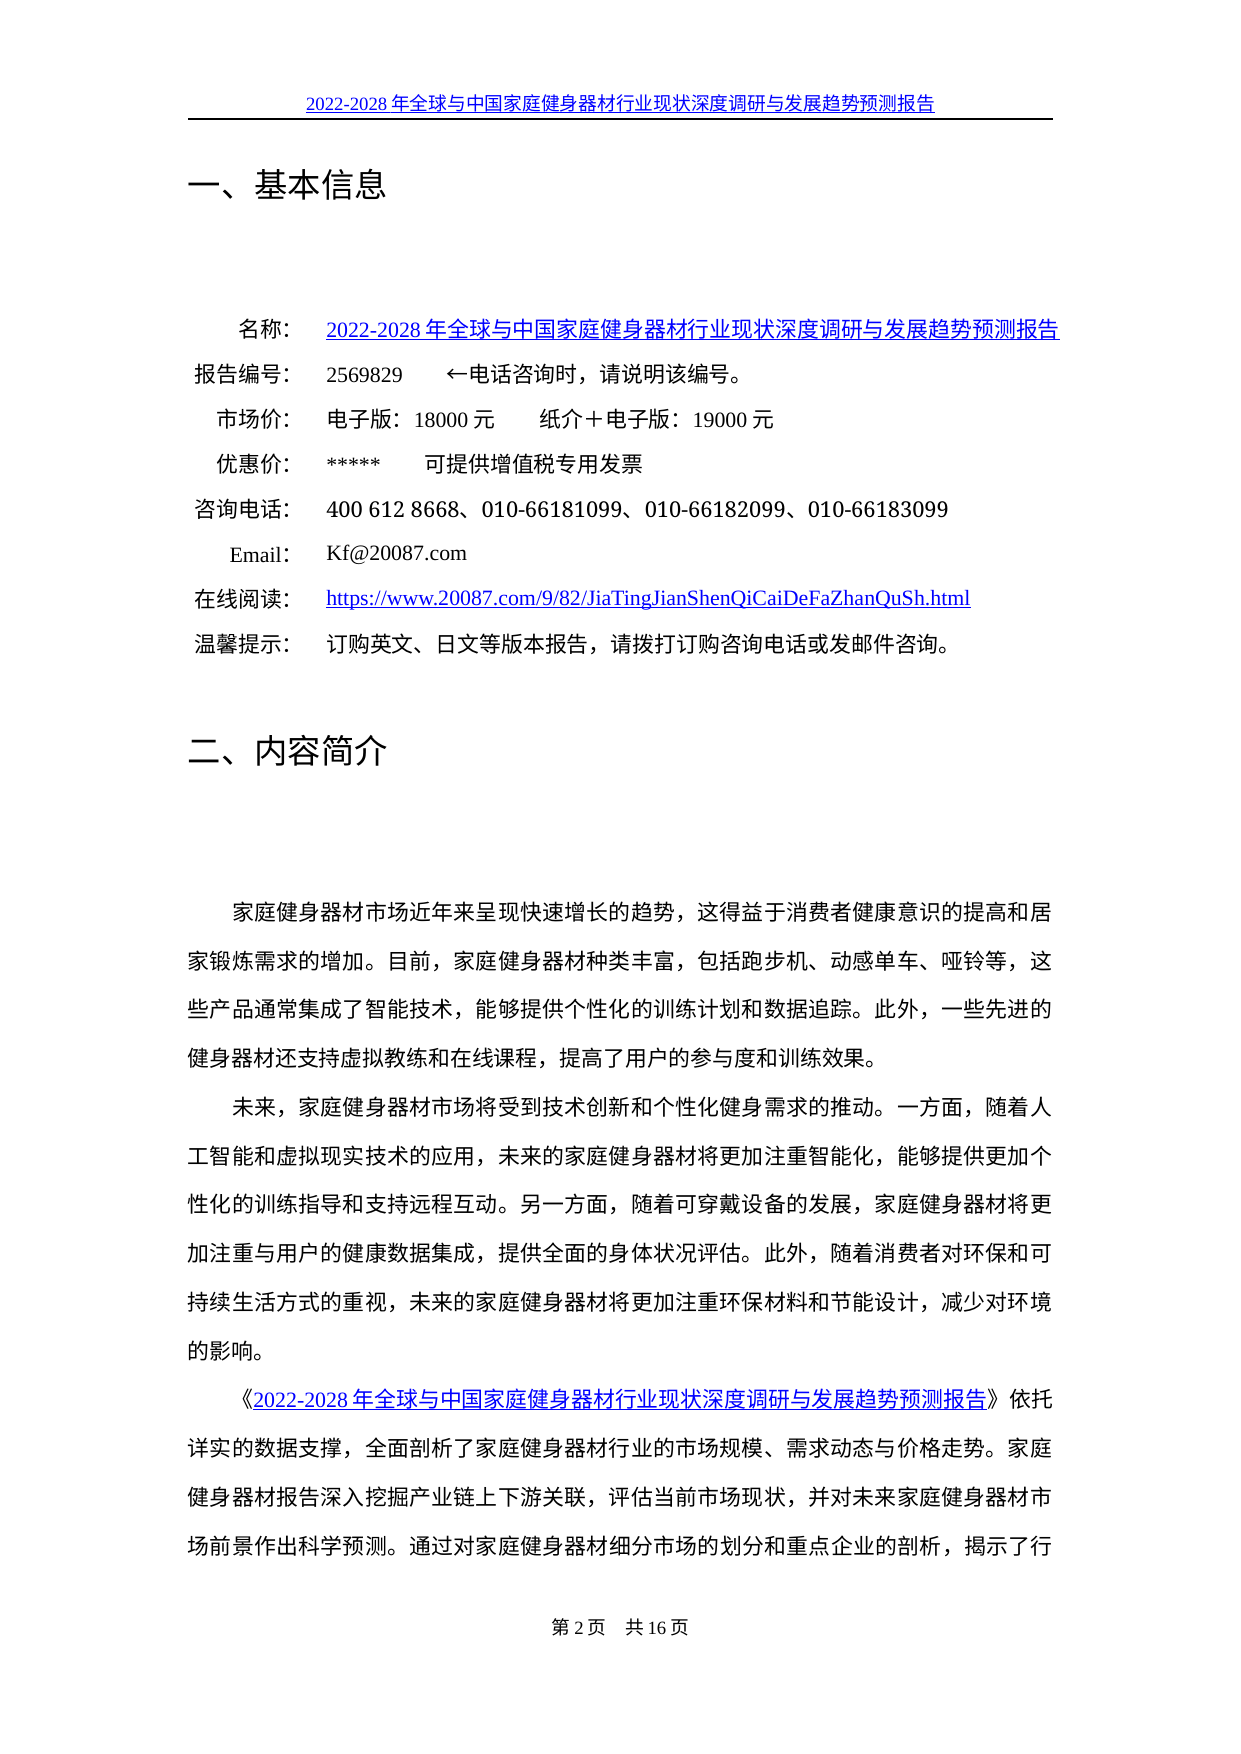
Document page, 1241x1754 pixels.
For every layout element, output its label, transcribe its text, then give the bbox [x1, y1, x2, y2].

title 二、内容简介 [187, 717, 1053, 782]
table_cell 订购英文、日文等版本报告，请拨打订购咨询电话或发邮件咨询。 [315, 627, 1073, 672]
table_cell Kf@20087.com [315, 537, 1073, 582]
title 一、基本信息 [187, 150, 1053, 215]
table_cell Email： [167, 537, 315, 582]
table_cell 电子版：18000 元 纸介＋电子版：19000 元 [315, 402, 1073, 447]
table_cell 咨询电话： [167, 492, 315, 537]
table_cell 优惠价： [167, 447, 315, 492]
table_cell 温馨提示： [167, 627, 315, 672]
table_cell 在线阅读： [167, 582, 315, 627]
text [187, 894, 1053, 1561]
table_cell 报告编号： [167, 357, 315, 402]
table_header 名称： [167, 312, 315, 357]
table_header 2022-2028年全球与中国家庭健身器材行业现状深度调研与发展趋势预测报告 [315, 312, 1073, 357]
table_cell 市场价： [167, 402, 315, 447]
table_cell ***** 可提供增值税专用发票 [315, 447, 1073, 492]
table_cell 400 612 8668、010-66181099、010-66182099、010-66183099 [315, 492, 1073, 537]
table_cell [315, 582, 1073, 627]
table_cell 2569829 ←电话咨询时，请说明该编号。 [315, 357, 1073, 402]
